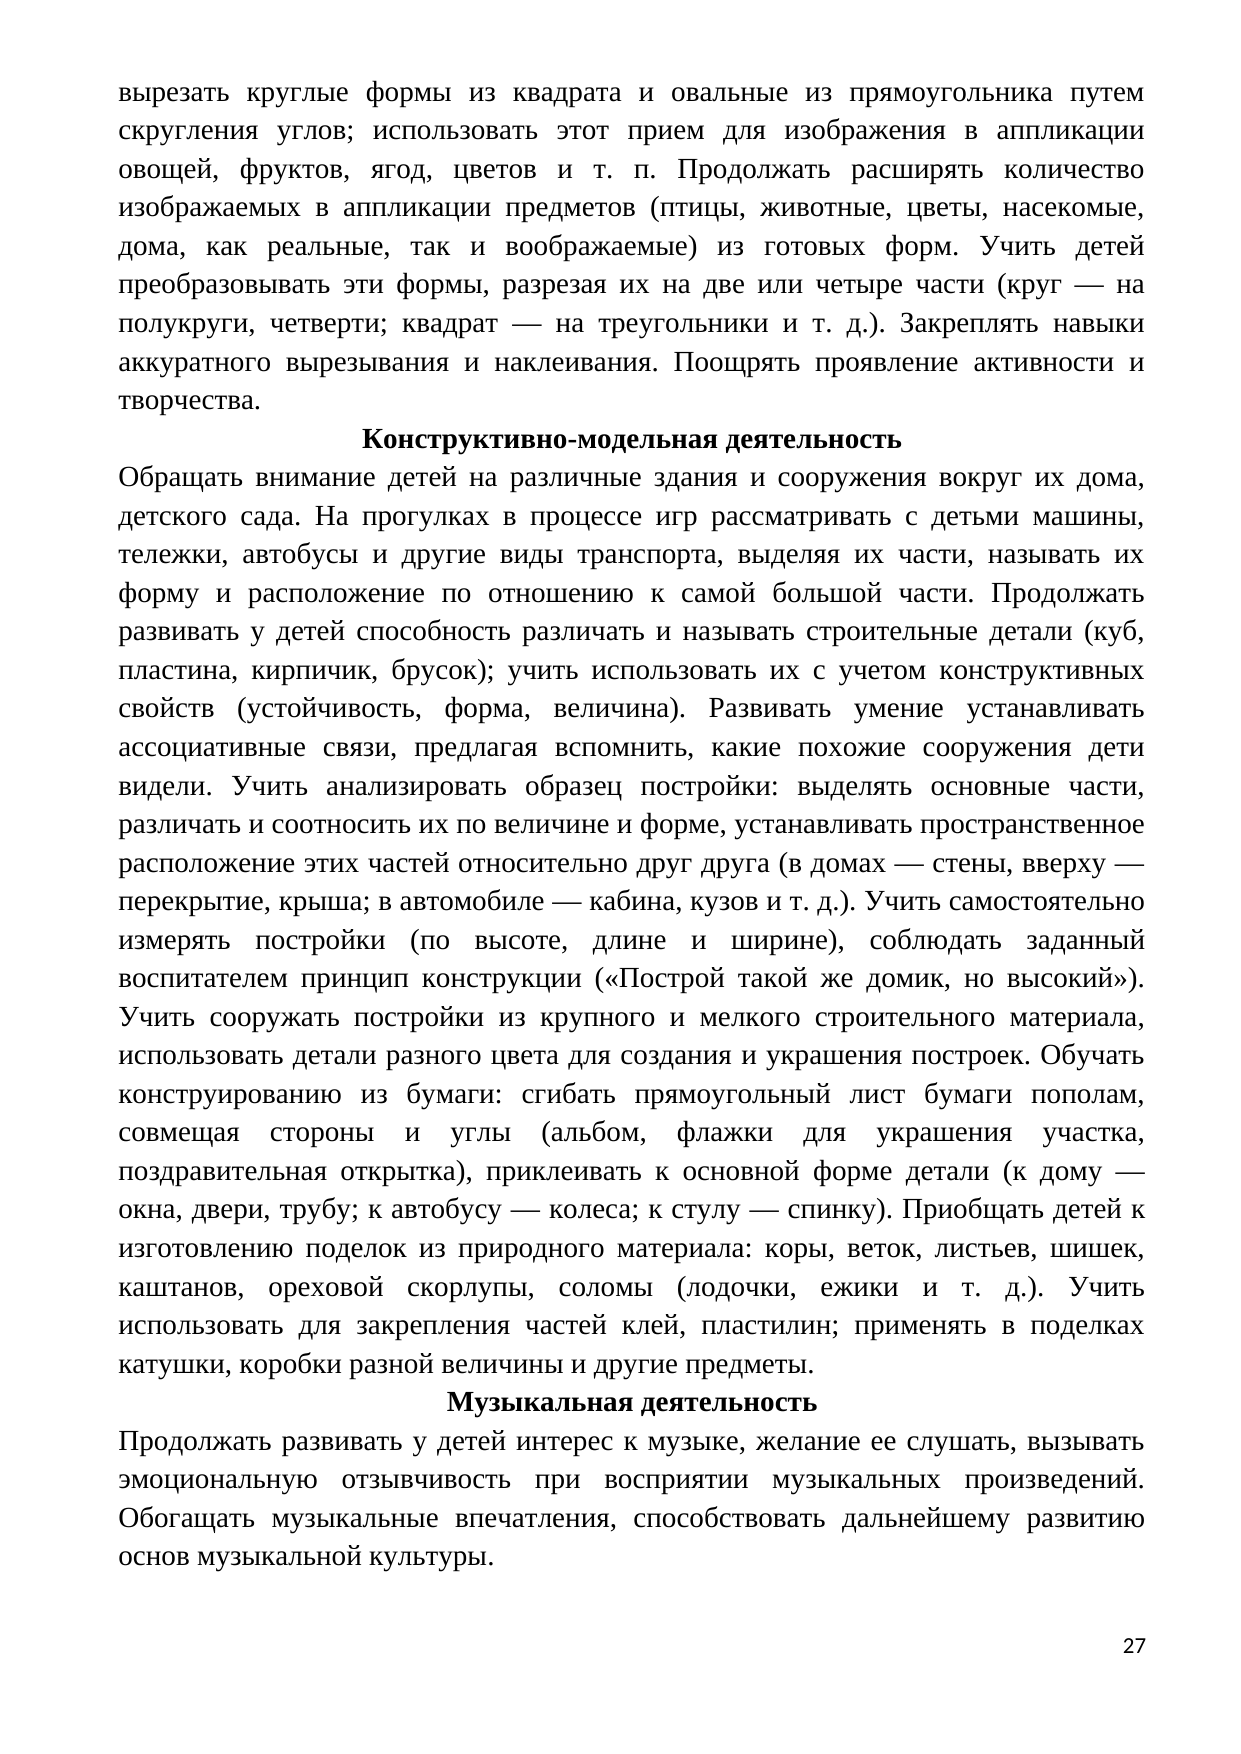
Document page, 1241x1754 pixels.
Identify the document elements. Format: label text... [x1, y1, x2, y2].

text Обращать внимание детей на различные здания и сооружения вокруг их дома, детского сада. На прогулках в процессе игр рассматривать с детьми машины, тележки, автобусы и другие виды транспорта, выделяя их части, называть их форму и расположение по отношению к самой большой части. Продолжать развивать у детей способность различать и называть строительные детали (куб, пластина, кирпичик, брусок); учить использовать их с учетом конструктивных свойств (устойчивость, форма, величина). Развивать умение устанавливать ассоциативные связи, предлагая вспомнить, какие похожие сооружения дети видели. Учить анализировать образец постройки: выделять основные части, различать и соотносить их по величине и форме, устанавливать пространственное расположение этих частей относительно друг друга (в домах — стены, вверху — перекрытие, крыша; в автомобиле — кабина, кузов и т. д.). Учить самостоятельно измерять постройки (по высоте, длине и ширине), соблюдать заданный воспитателем принцип конструкции («Построй такой же домик, но высокий»). Учить сооружать постройки из крупного и мелкого строительного материала, использовать детали разного цвета для создания и украшения построек. Обучать конструированию из бумаги: сгибать прямоугольный лист бумаги пополам, совмещая стороны и углы (альбом, флажки для украшения участка, поздравительная открытка), приклеивать к основной форме детали (к дому — окна, двери, трубу; к автобусу — колеса; к стулу — спинку). Приобщать детей к изготовлению поделок из природного материала: коры, веток, листьев, шишек, каштанов, ореховой скорлупы, соломы (лодочки, ежики и т. д.). Учить использовать для закрепления частей клей, пластилин; применять в поделках катушки, коробки разной величины и другие предметы. [118, 459, 1146, 1379]
text Конструктивно-модельная деятельность [118, 421, 1146, 454]
text Продолжать развивать у детей интерес к музыке, желание ее слушать, вызывать эмоциональную отзывчивость при восприятии музыкальных произведений. Обогащать музыкальные впечатления, способствовать дальнейшему развитию основ музыкальной культуры. [118, 1423, 1146, 1572]
text Музыкальная деятельность [118, 1384, 1146, 1418]
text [118, 74, 1146, 416]
